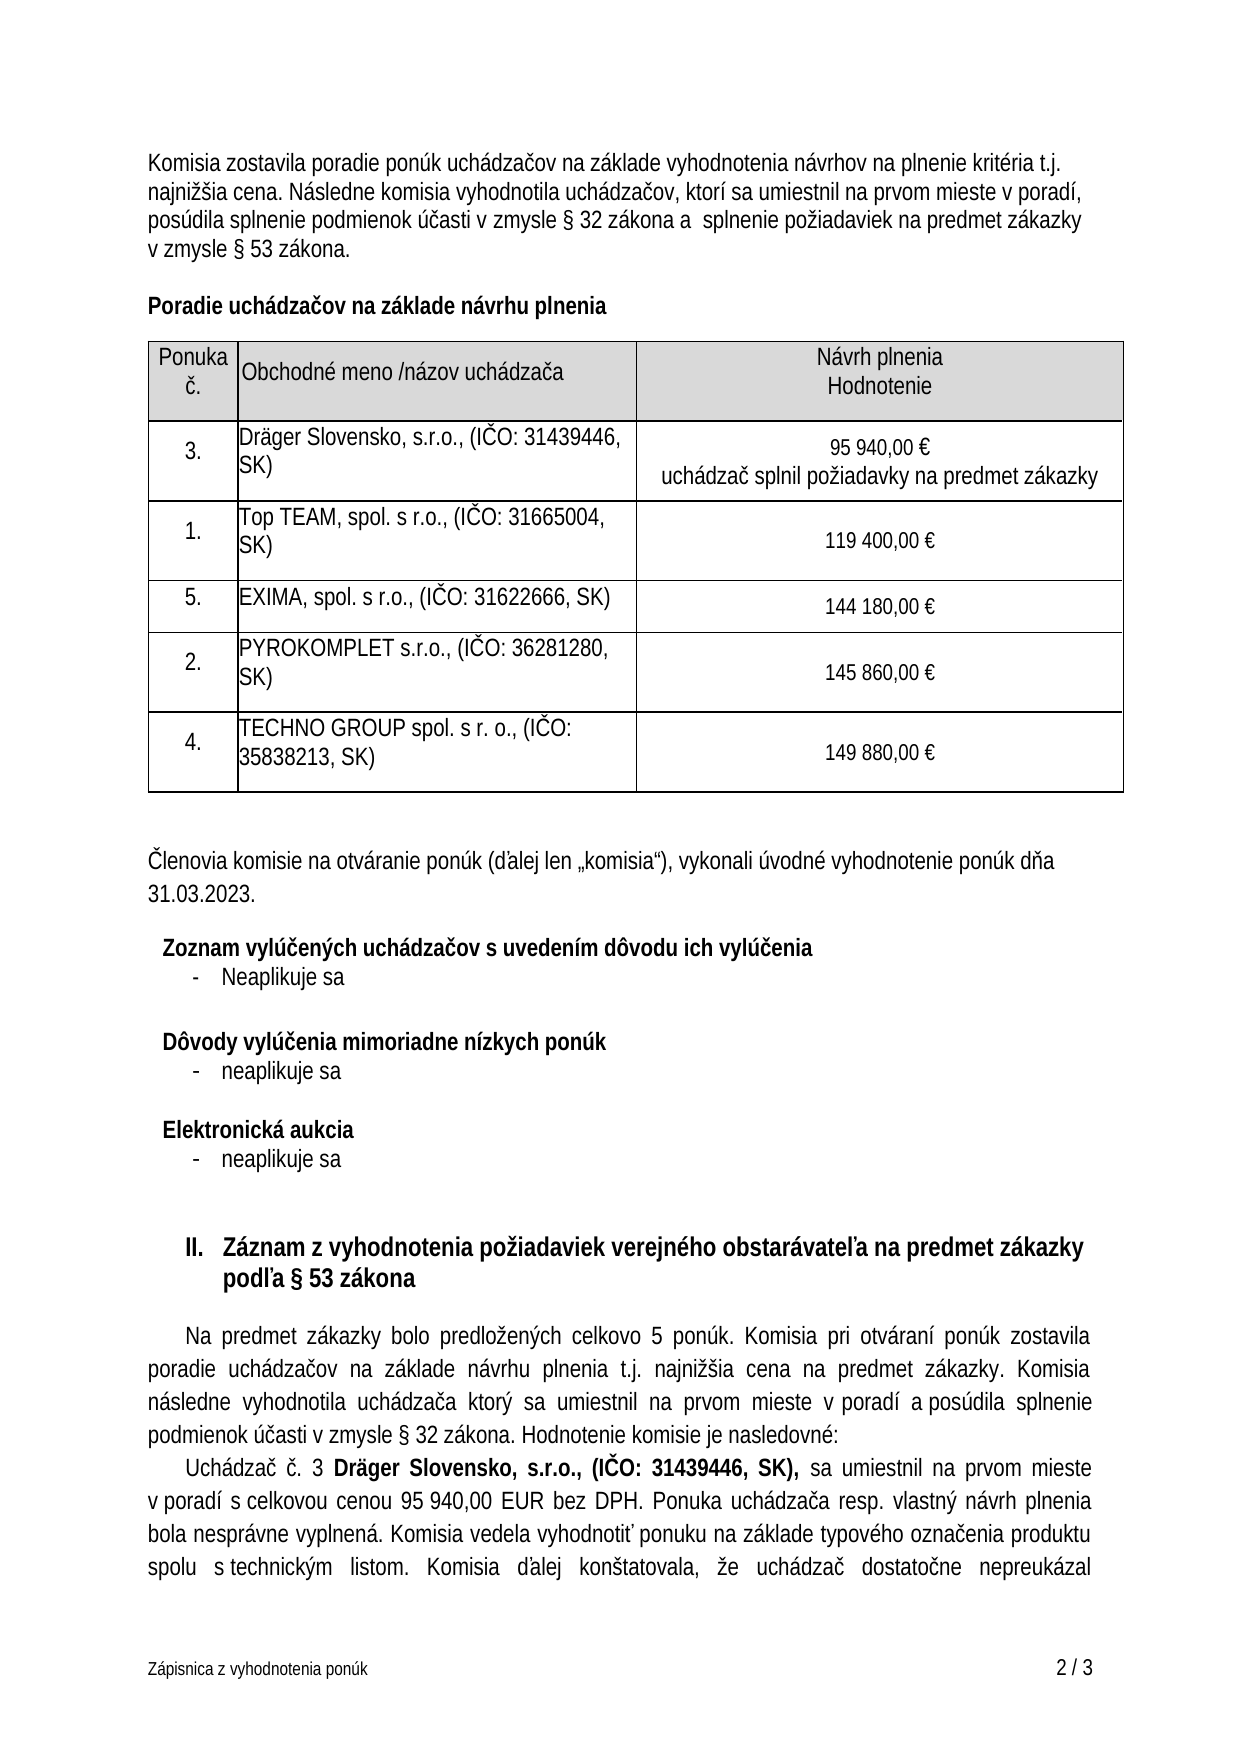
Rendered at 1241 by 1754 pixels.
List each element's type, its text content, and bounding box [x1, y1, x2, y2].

text Zoznam vylúčených uchádzačov s uvedením dôvodu ich vylúčenia [162, 933, 1091, 962]
text Na predmet zákazky bolo predložených celkovo 5 ponúk. Komisia pri otváraní ponúk zostavila poradie uchádzačov na základe návrhu plnenia t.j. najnižšia cena na predmet zákazky. Komisia následne vyhodnotila uchádzača ktorý sa umiestnil na prvom mieste v poradí a posúdila splnenie podmienok účasti v zmysle § 32 zákona. Hodnotenie komisie je nasledovné: [148, 1321, 1093, 1449]
text Poradie uchádzačov na základe návrhu plnenia [148, 291, 1093, 320]
text Elektronická aukcia [162, 1114, 1091, 1143]
table_cell 4. [149, 713, 237, 791]
table_header Ponuka č. [149, 342, 237, 420]
table_cell PYROKOMPLET s.r.o., (IČO: 36281280, SK) [239, 633, 636, 711]
list Neaplikuje sa [192, 962, 1093, 990]
list neaplikuje sa [192, 1055, 1091, 1086]
table_cell 2. [149, 633, 237, 711]
list Záznam z vyhodnotenia požiadaviek verejného obstarávateľa na predmet zákazky podľa § 53 zákona [185, 1231, 1091, 1293]
table_cell TECHNO GROUP spol. s r. o., (IČO: 35838213, SK) [239, 713, 636, 791]
table_cell 144 180,00 € [637, 580, 1123, 632]
text Dôvody vylúčenia mimoriadne nízkych ponúk [162, 1027, 1091, 1055]
table_cell 95 940,00 € uchádzač splnil požiadavky na predmet zákazky [637, 420, 1123, 500]
table_cell 145 860,00 € [637, 632, 1123, 711]
table_cell 3. [149, 422, 237, 500]
table_cell 5. [149, 581, 237, 632]
text Komisia zostavila poradie ponúk uchádzačov na základe vyhodnotenia návrhov na plnenie kritéria t.j. najnižšia cena. Následne komisia vyhodnotila uchádzačov, ktorí sa umiestnil na prvom mieste v poradí, posúdila splnenie podmienok účasti v zmysle § 32 zákona a splnenie požiadaviek na predmet zákazky v zmysle § 53 zákona. [148, 148, 1093, 262]
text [148, 1453, 1093, 1580]
table_header Obchodné meno /názov uchádzača [239, 342, 636, 420]
table_header Návrh plnenia Hodnotenie [637, 342, 1123, 420]
table_cell Dräger Slovensko, s.r.o., (IČO: 31439446, SK) [239, 422, 636, 500]
table_cell 1. [149, 502, 237, 580]
table_cell 119 400,00 € [637, 500, 1123, 580]
text Členovia komisie na otváranie ponúk (ďalej len „komisia“), vykonali úvodné vyhodnotenie ponúk dňa 31.03.2023. [148, 846, 1091, 908]
table_cell Top TEAM, spol. s r.o., (IČO: 31665004, SK) [239, 502, 636, 580]
table_cell 149 880,00 € [637, 711, 1123, 791]
list neaplikuje sa [192, 1143, 1091, 1174]
table_cell EXIMA, spol. s r.o., (IČO: 31622666, SK) [239, 581, 636, 632]
